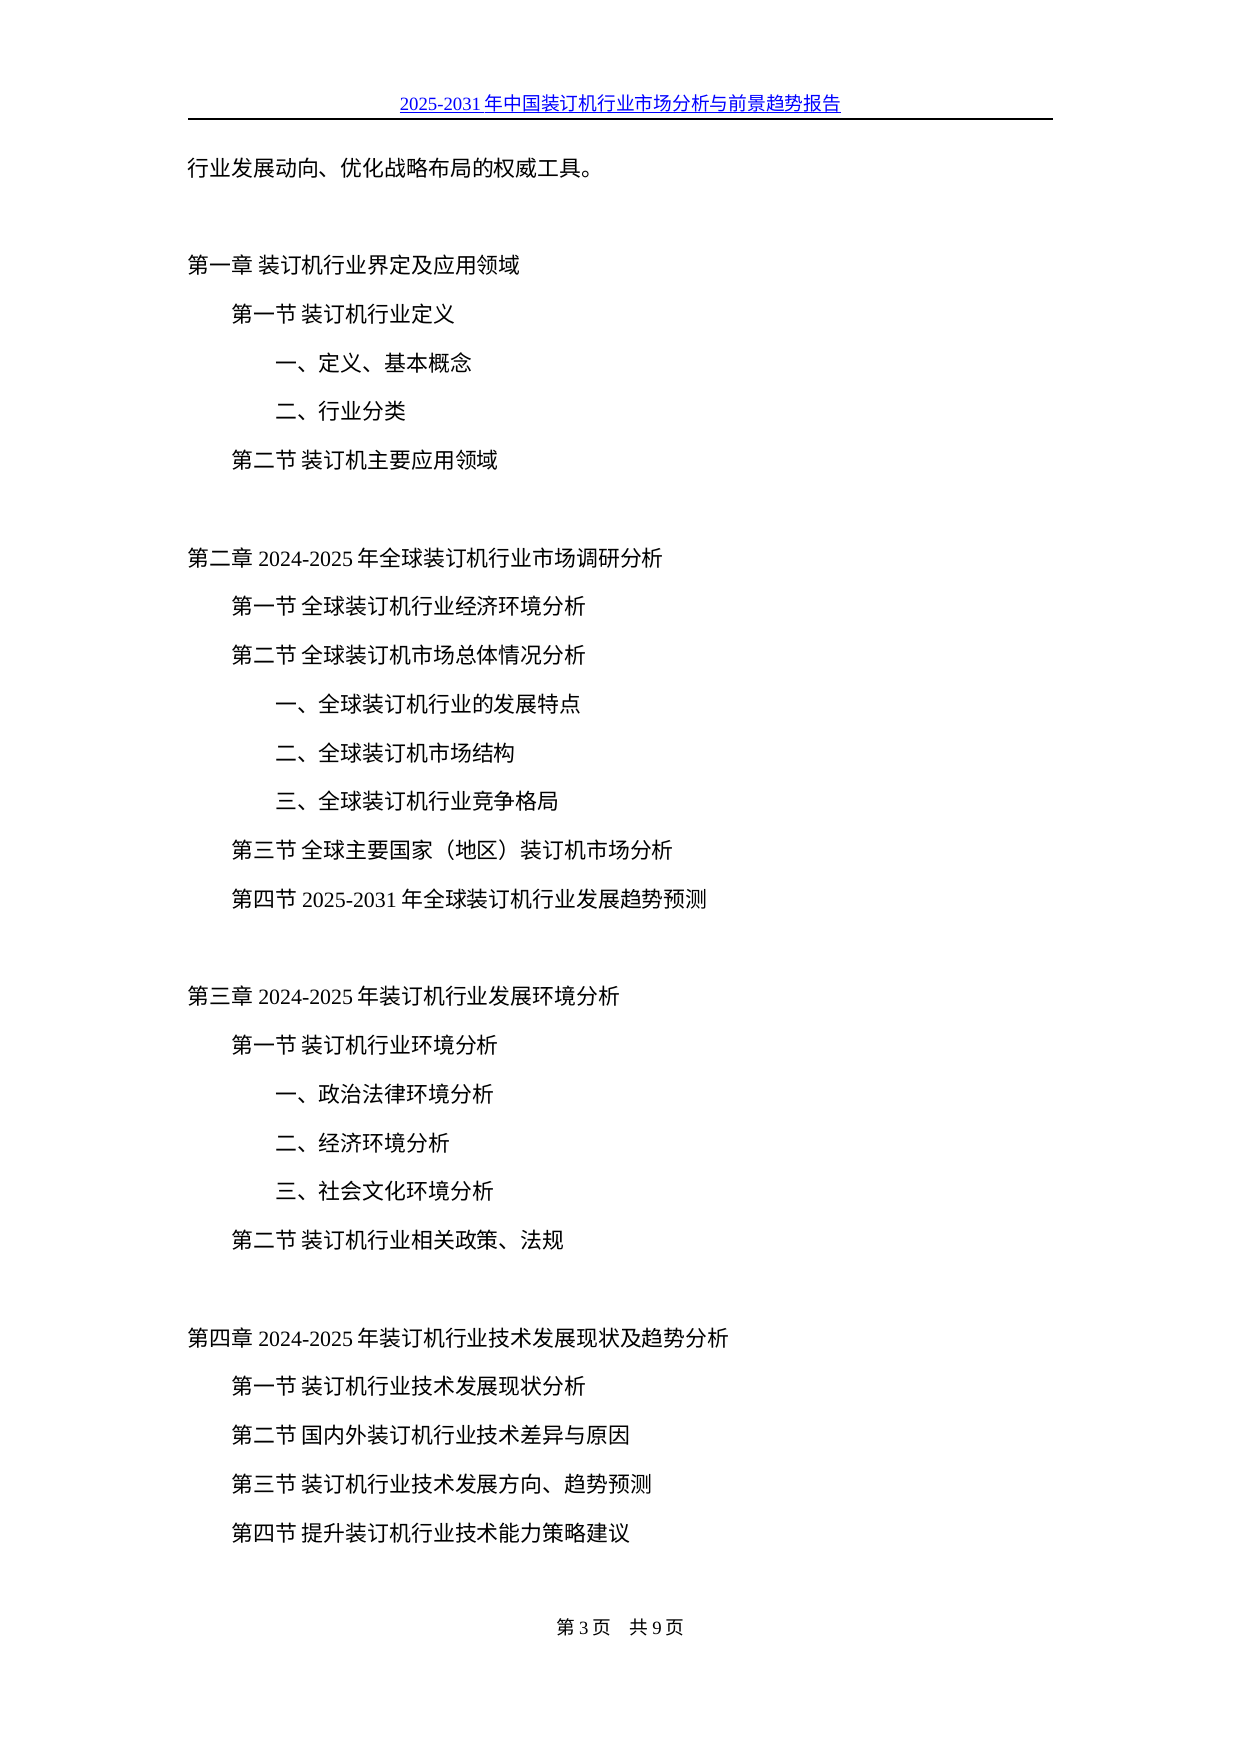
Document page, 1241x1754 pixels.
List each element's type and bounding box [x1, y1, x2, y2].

text [187, 150, 1053, 1548]
